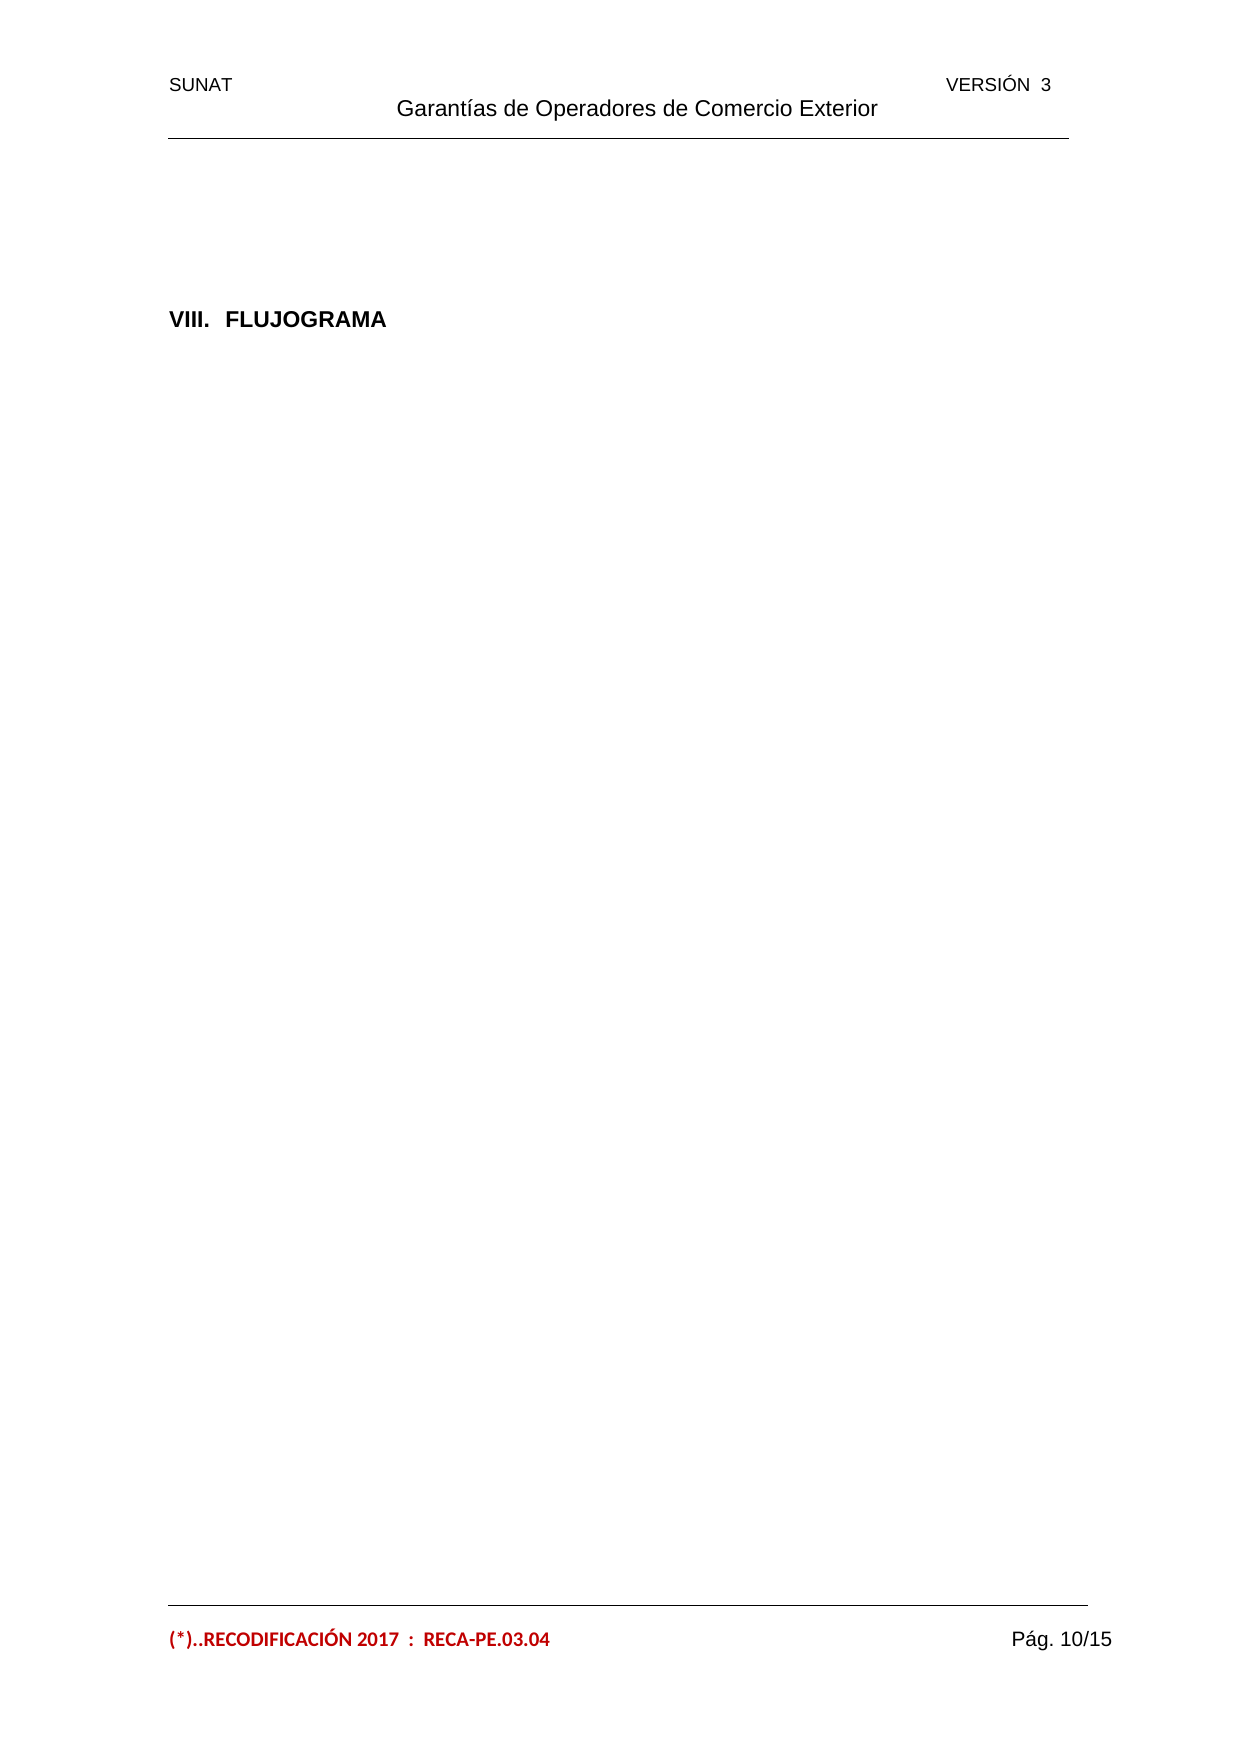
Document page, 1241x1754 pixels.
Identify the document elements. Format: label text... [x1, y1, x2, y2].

list FLUJOGRAMA [169, 306, 1092, 333]
